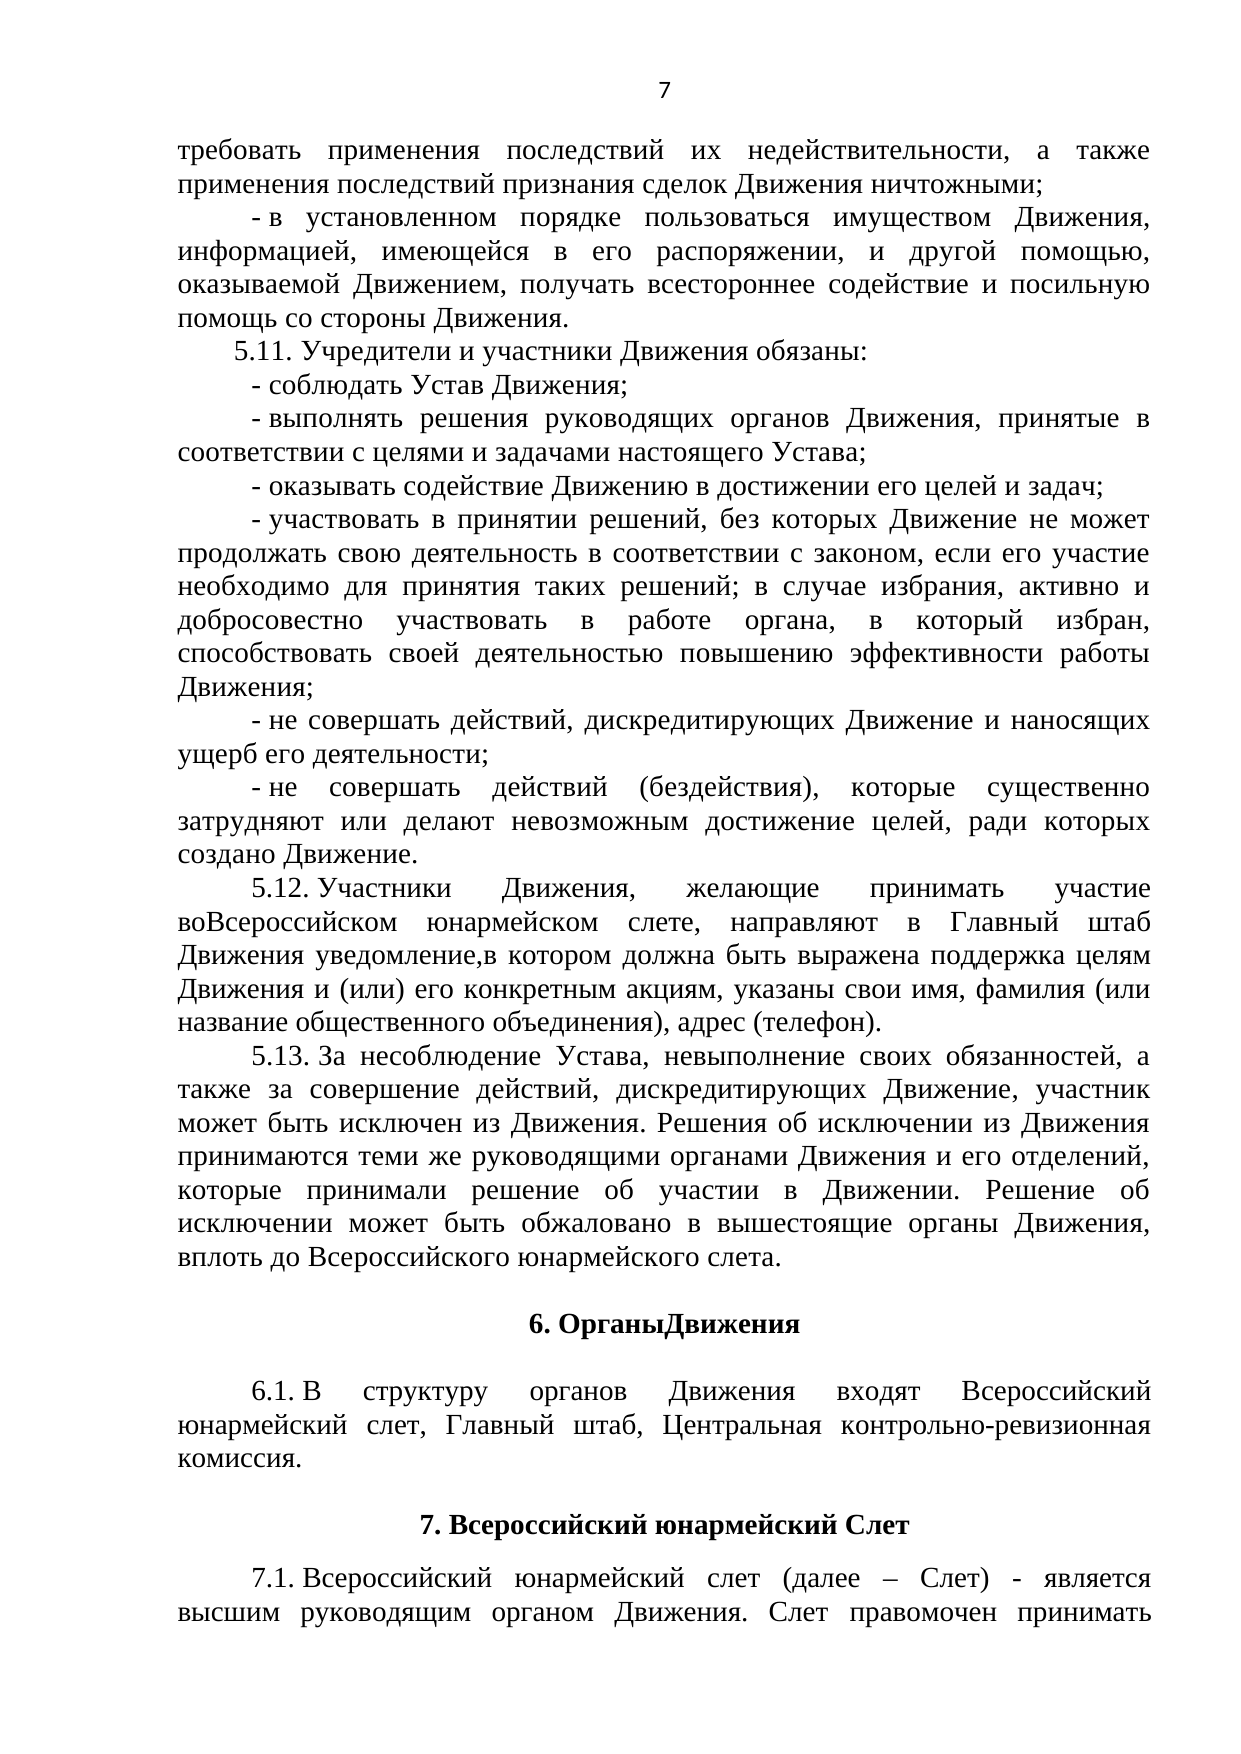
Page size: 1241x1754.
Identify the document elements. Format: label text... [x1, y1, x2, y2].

text - в установленном порядке пользоваться имуществом Движения, информацией, имеющейся в его распоряжении, и другой помощью, оказываемой Движением, получать всестороннее содействие и посильную помощь со стороны Движения. [177, 199, 1152, 333]
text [177, 1560, 1152, 1627]
text - соблюдать Устав Движения; [177, 367, 1152, 401]
text - не совершать действий (бездействия), которые существенно затрудняют или делают невозможным достижение целей, ради которых создано Движение. [177, 769, 1152, 870]
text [177, 132, 1152, 199]
text - не совершать действий, дискредитирующих Движение и наносящих ущерб его деятельности; [177, 702, 1152, 769]
text - оказывать содействие Движению в достижении его целей и задач; [177, 468, 1152, 501]
text 5.13. За несоблюдение Устава, невыполнение своих обязанностей, а также за совершение действий, дискредитирующих Движение, участник может быть исключен из Движения. Решения об исключении из Движения принимаются теми же руководящими органами Движения и его отделений, которые принимали решение об участии в Движении. Решение об исключении может быть обжаловано в вышестоящие органы Движения, вплоть до Всероссийского юнармейского слета. [177, 1038, 1152, 1273]
text 6.1. В структуру органов Движения входят Всероссийский юнармейский слет, Главный штаб, Центральная контрольно-ревизионная комиссия. [177, 1373, 1152, 1474]
text 5.11. Учредители и участники Движения обязаны: [233, 333, 1152, 367]
text 5.12. Участники Движения, желающие принимать участие воВсероссийском юнармейском слете, направляют в Главный штаб Движения уведомление,в котором должна быть выражена поддержка целям Движения и (или) его конкретным акциям, указаны свои имя, фамилия (или название общественного объединения), адрес (телефон). [177, 870, 1152, 1038]
text - выполнять решения руководящих органов Движения, принятые в соответствии с целями и задачами настоящего Устава; [177, 401, 1152, 468]
text 7. Всероссийский юнармейский Слет [177, 1507, 1152, 1541]
text - участвовать в принятии решений, без которых Движение не может продолжать свою деятельность в соответствии с законом, если его участие необходимо для принятия таких решений; в случае избрания, активно и добросовестно участвовать в работе органа, в который избран, способствовать своей деятельностью повышению эффективности работы Движения; [177, 501, 1152, 702]
text 6. ОрганыДвижения [177, 1306, 1152, 1340]
